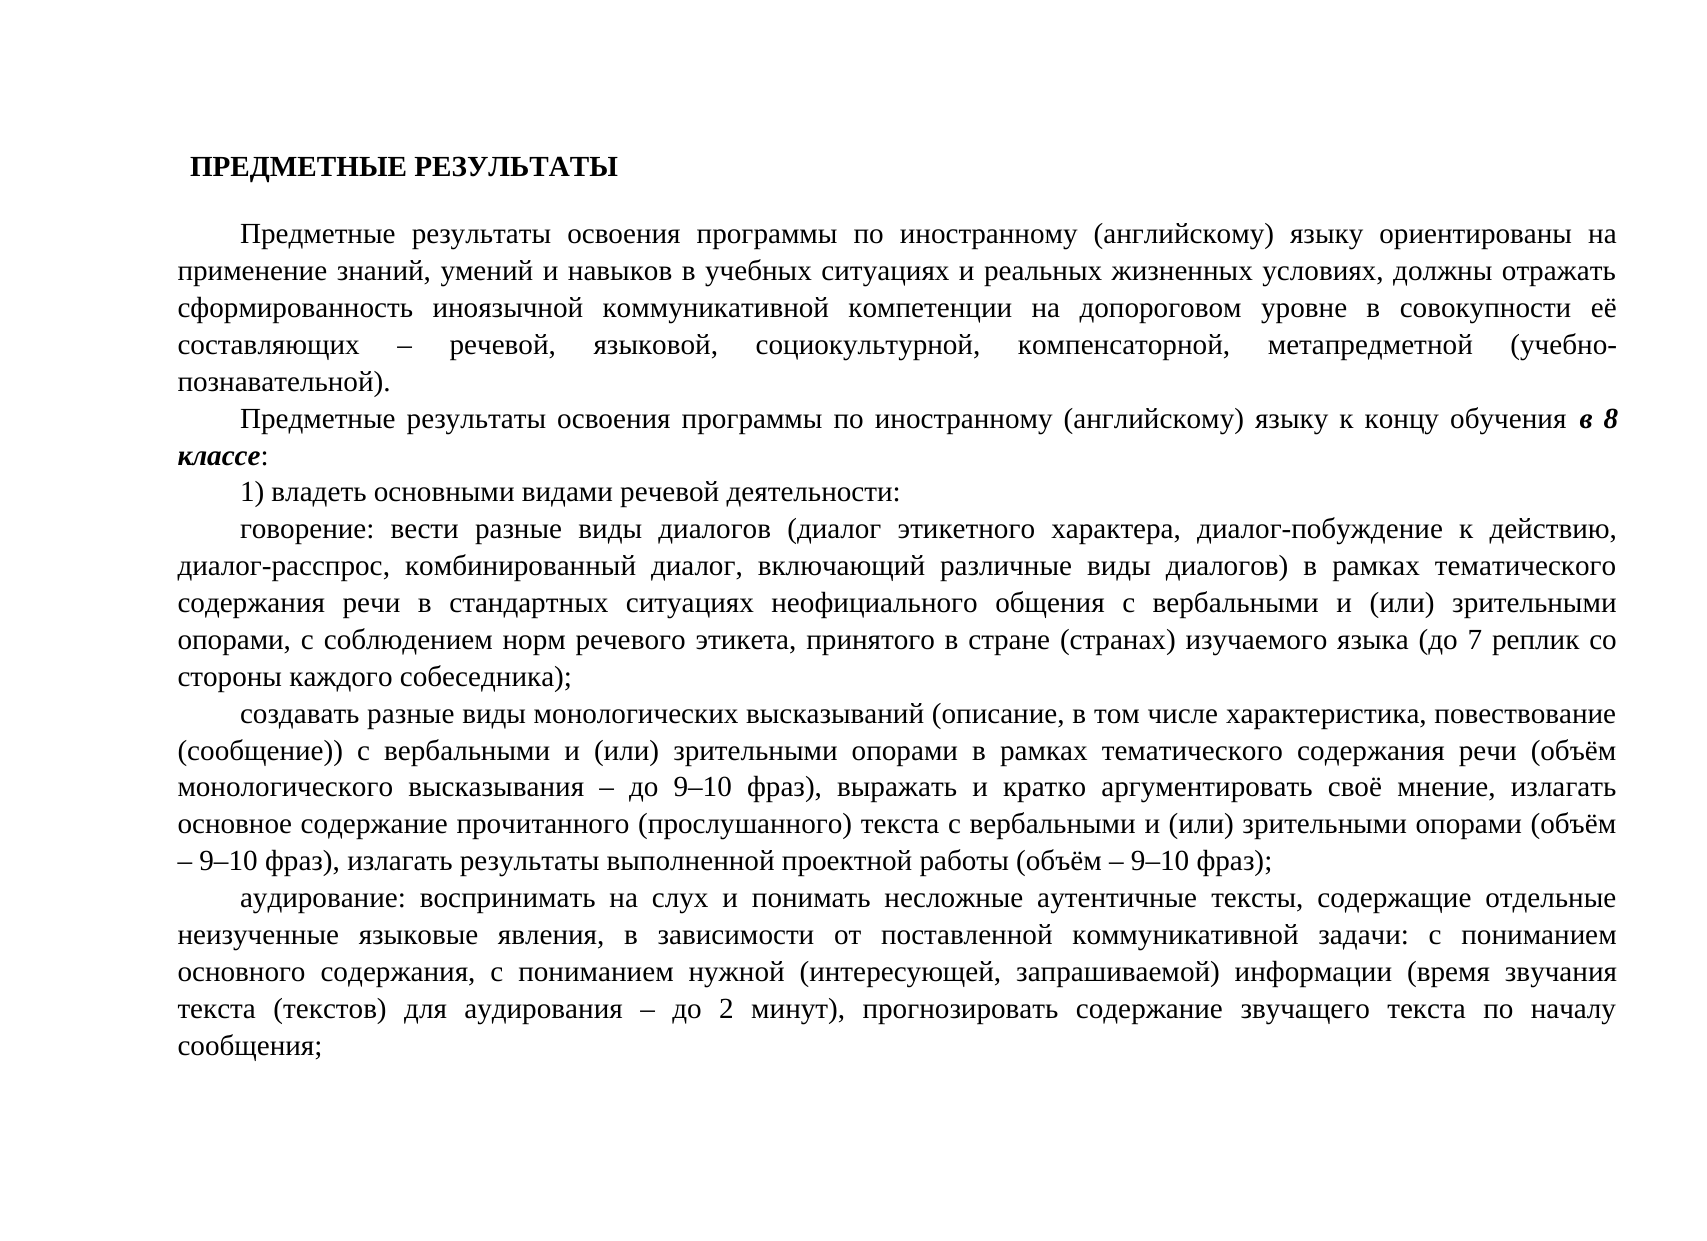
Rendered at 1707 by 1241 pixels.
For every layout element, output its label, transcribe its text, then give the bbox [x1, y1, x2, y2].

text Предметные результаты освоения программы по иностранному (английскому) языку к концу обучения в 8 классе: [177, 401, 1618, 471]
text 1) владеть основными видами речевой деятельности: [177, 474, 1618, 508]
text Предметные результаты освоения программы по иностранному (английскому) языку ориентированы на применение знаний, умений и навыков в учебных ситуациях и реальных жизненных условиях, должны отражать сформированность иноязычной коммуникативной компетенции на допороговом уровне в совокупности её составляющих – речевой, языковой, социокультурной, компенсаторной, метапредметной (учебно-познавательной). [177, 216, 1618, 397]
text ПРЕДМЕТНЫЕ РЕЗУЛЬТАТЫ [190, 149, 1618, 182]
text говорение: вести разные виды диалогов (диалог этикетного характера, диалог-побуждение к действию, диалог-расспрос, комбинированный диалог, включающий различные виды диалогов) в рамках тематического содержания речи в стандартных ситуациях неофициального общения с вербальными и (или) зрительными опорами, с соблюдением норм речевого этикета, принятого в стране (странах) изучаемого языка (до 7 реплик со стороны каждого собеседника); [177, 511, 1618, 692]
text аудирование: воспринимать на слух и понимать несложные аутентичные тексты, содержащие отдельные неизученные языковые явления, в зависимости от поставленной коммуникативной задачи: с пониманием основного содержания, с пониманием нужной (интересующей, запрашиваемой) информации (время звучания текста (текстов) для аудирования – до 2 минут), прогнозировать содержание звучащего текста по началу сообщения; [177, 880, 1618, 1061]
text создавать разные виды монологических высказываний (описание, в том числе характеристика, повествование (сообщение)) с вербальными и (или) зрительными опорами в рамках тематического содержания речи (объём монологического высказывания – до 9–10 фраз), выражать и кратко аргументировать своё мнение, излагать основное содержание прочитанного (прослушанного) текста с вербальными и (или) зрительными опорами (объём – 9–10 фраз), излагать результаты выполненной проектной работы (объём – 9–10 фраз); [177, 696, 1618, 877]
